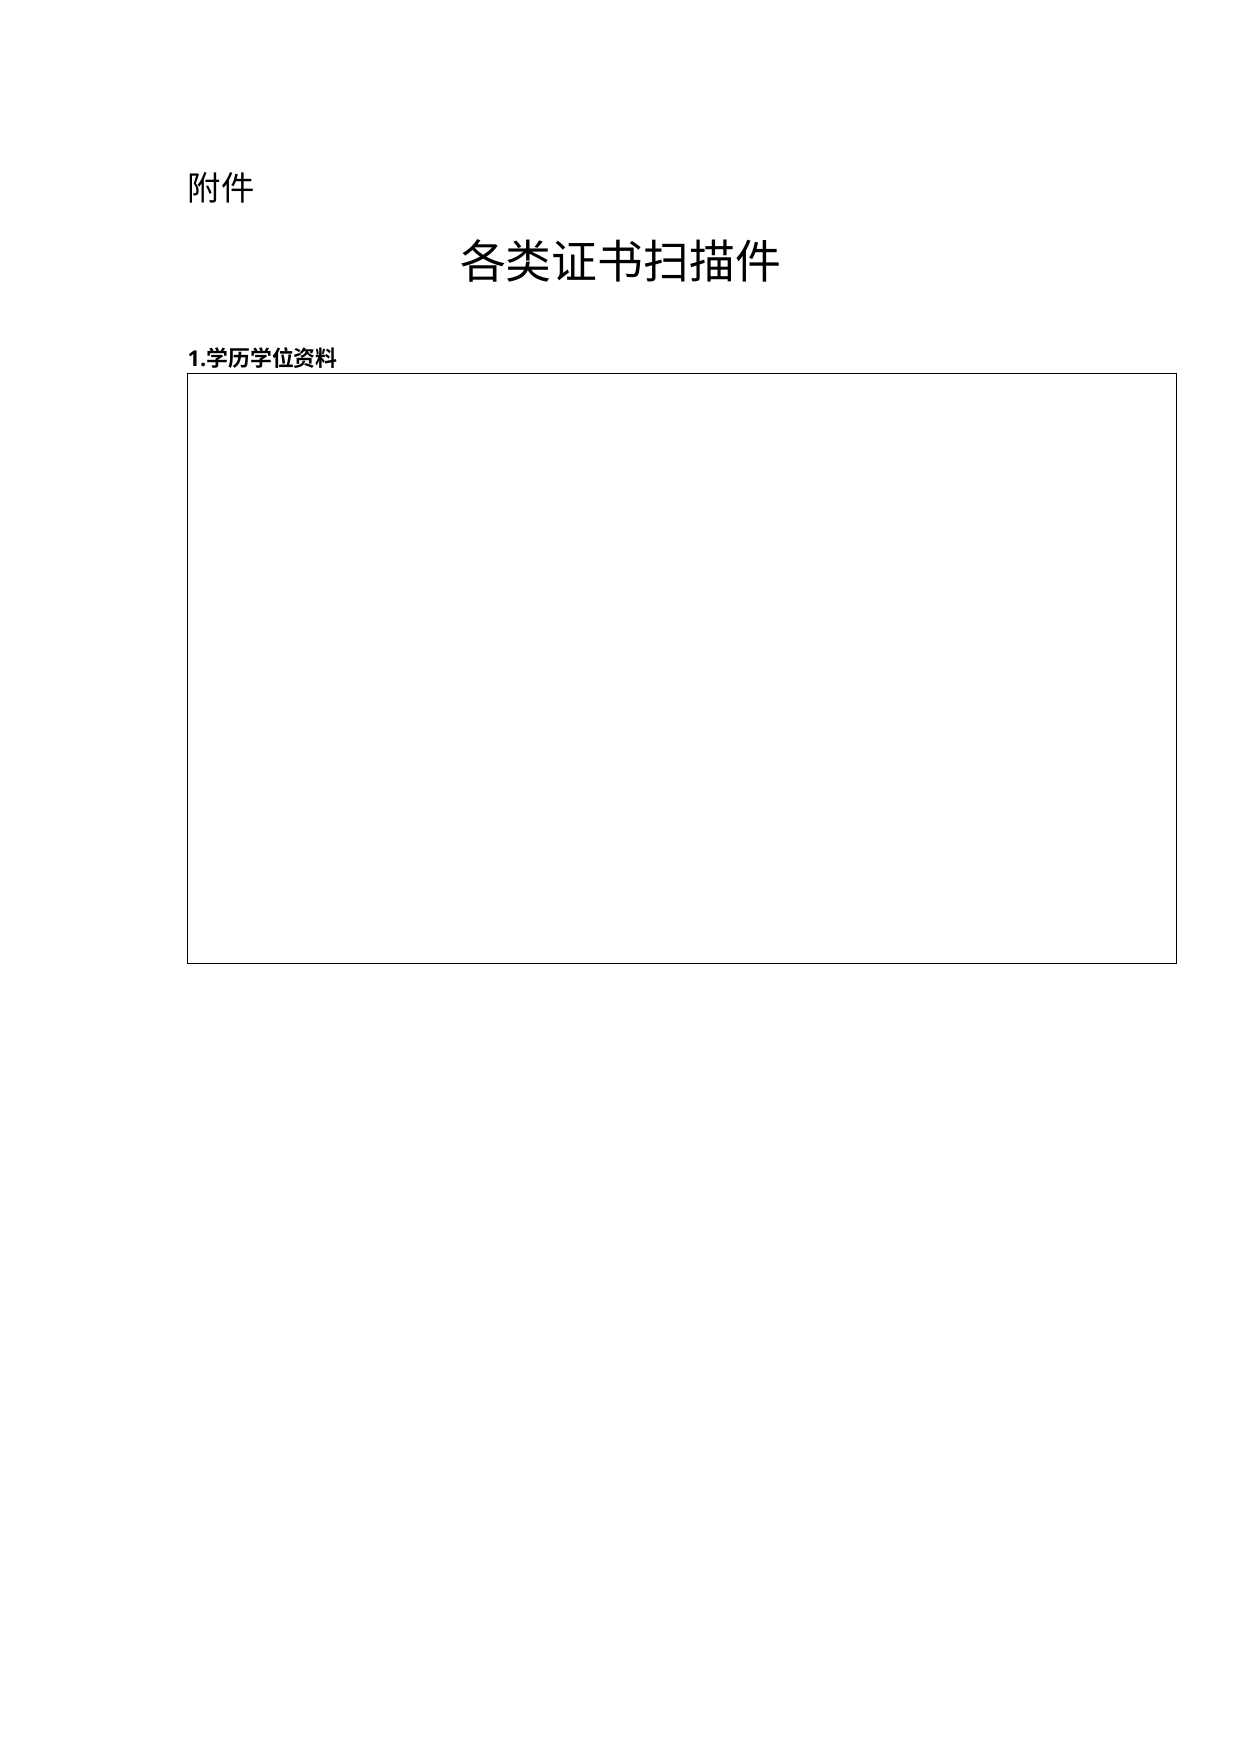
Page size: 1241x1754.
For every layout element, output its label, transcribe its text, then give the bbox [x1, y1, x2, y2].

text 各类证书扫描件 [187, 210, 1053, 308]
text 附件 [187, 162, 1053, 210]
text 1.学历学位资料 [187, 341, 1053, 373]
table_header [188, 374, 1176, 963]
